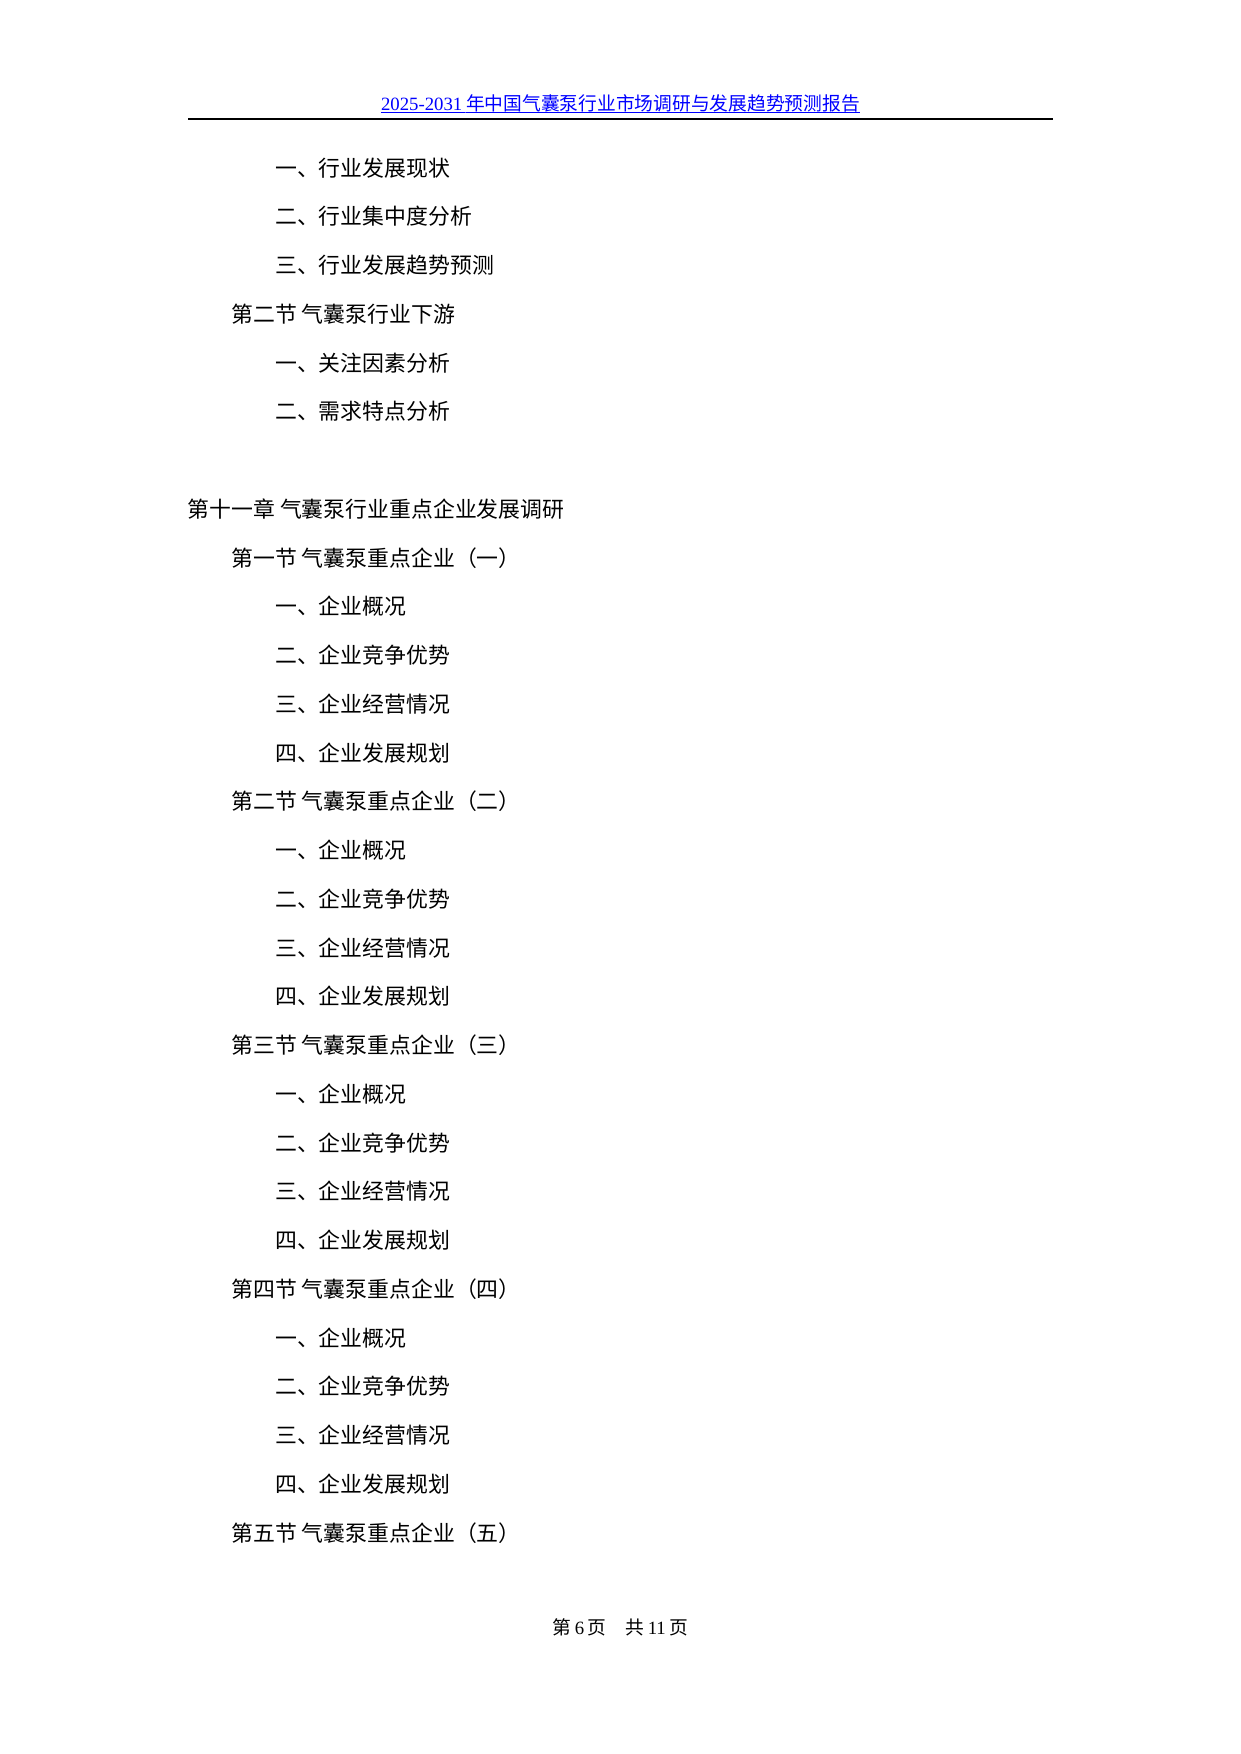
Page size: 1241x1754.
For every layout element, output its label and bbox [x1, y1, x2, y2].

text [187, 150, 1053, 1548]
